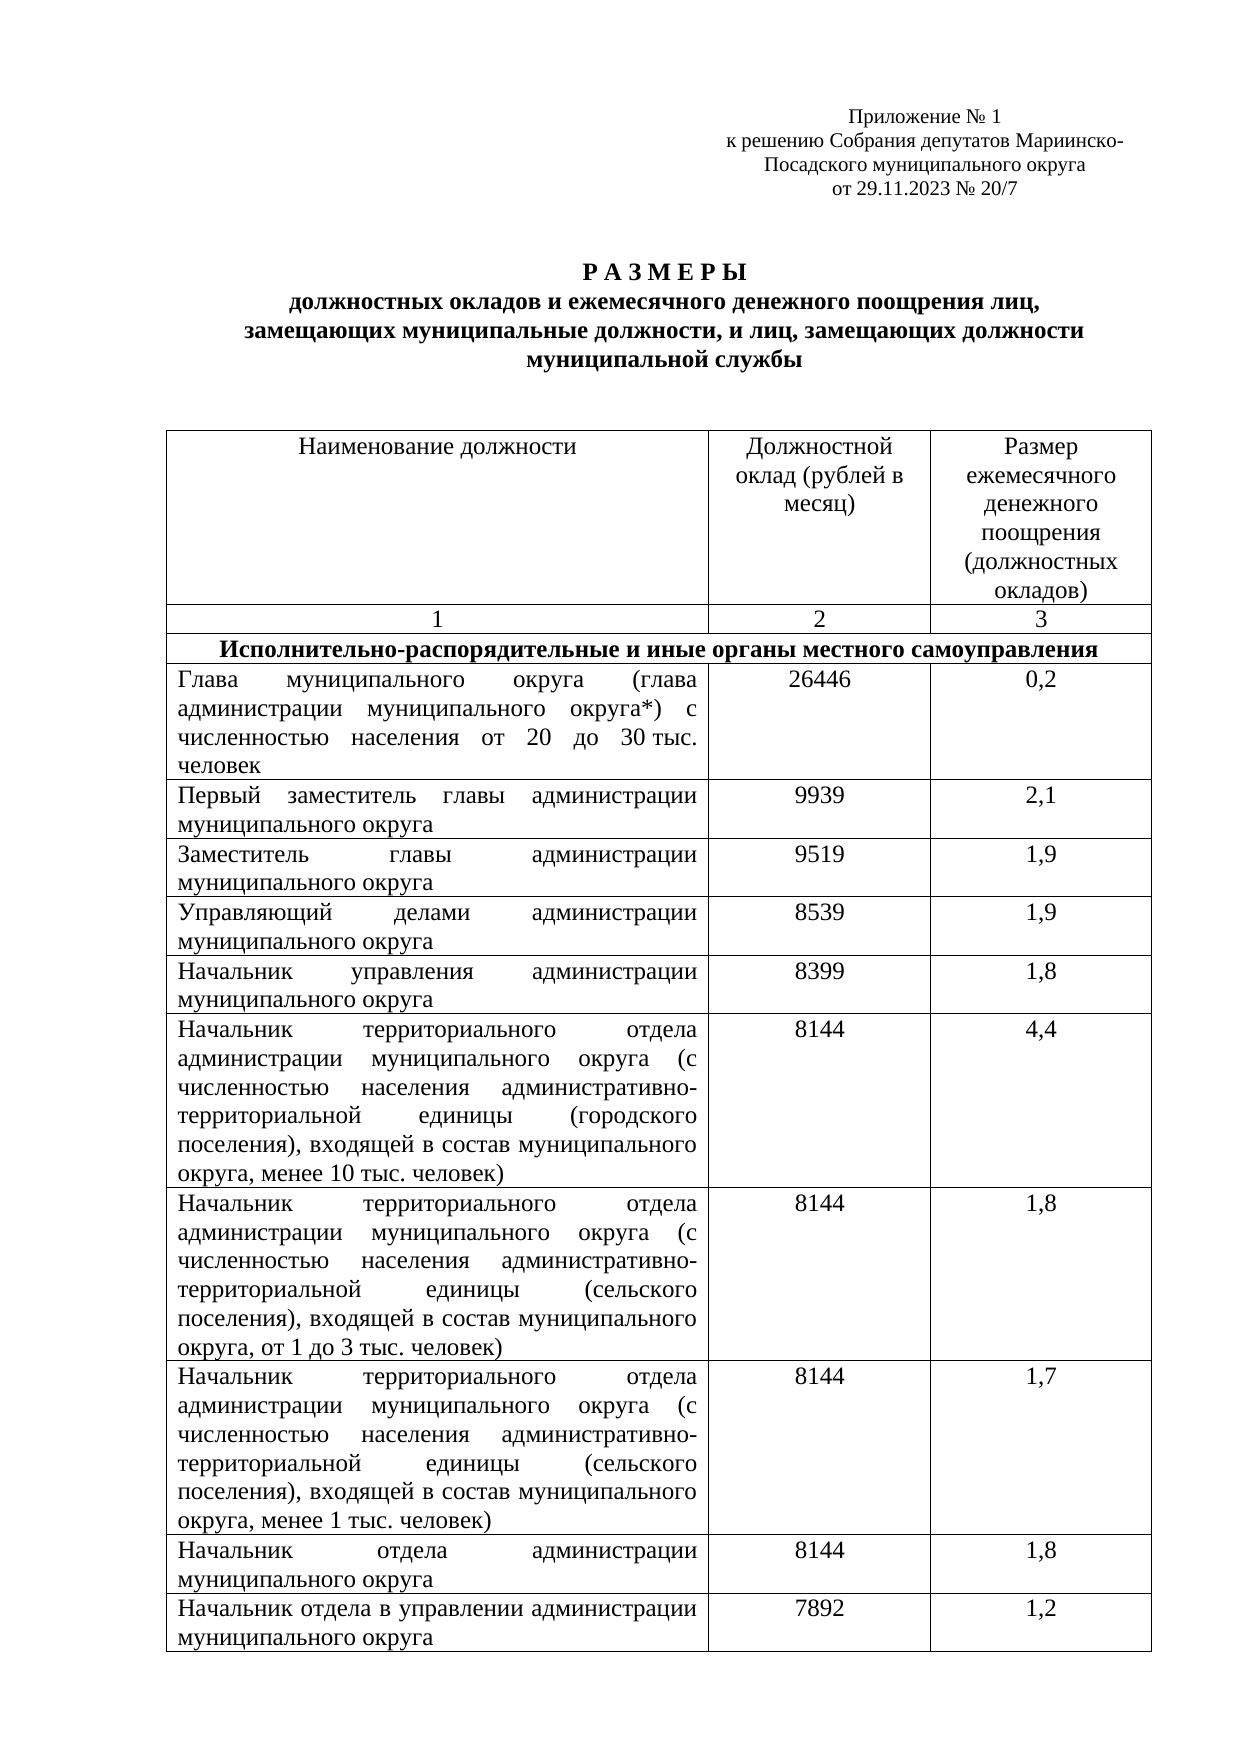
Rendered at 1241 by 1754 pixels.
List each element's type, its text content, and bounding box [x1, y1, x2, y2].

table_cell Начальник отдела администрации муниципального округа [167, 1535, 708, 1592]
table_cell 8144 [709, 1535, 930, 1592]
table_cell 3 [931, 605, 1151, 633]
table_cell Глава муниципального округа (глава администрации муниципального округа*) с численностью населения от 20 до 30 тыс. человек [167, 664, 708, 779]
table_cell 1,8 [931, 956, 1151, 1013]
table_cell 1,8 [931, 1188, 1151, 1360]
table_cell 9939 [709, 780, 930, 838]
table_header Должностной оклад (рублей в месяц) [709, 431, 930, 603]
table_cell Исполнительно-распорядительные и иные органы местного самоуправления [167, 634, 1151, 663]
table_cell 26446 [709, 664, 930, 779]
table_cell Начальник территориального отдела администрации муниципального округа (с численностью населения административно-территориальной единицы (городского поселения), входящей в состав муниципального округа, менее 10 тыс. человек) [167, 1014, 708, 1187]
text муниципальной службы [177, 344, 1152, 372]
table_cell Первый заместитель главы администрации муниципального округа [167, 780, 708, 838]
table_cell 2 [709, 605, 930, 633]
table_header Размер ежемесячного денежного поощрения (должностных окладов) [931, 431, 1151, 603]
table_cell 1,7 [931, 1361, 1151, 1534]
table_cell 8399 [709, 956, 930, 1013]
table_cell Начальник отдела в управлении администрации муниципального округа [167, 1594, 708, 1651]
table_cell 4,4 [931, 1014, 1151, 1187]
text замещающих муниципальные должности, и лиц, замещающих должности [177, 315, 1152, 344]
table_cell 8144 [709, 1188, 930, 1360]
table_cell Заместитель главы администрации муниципального округа [167, 839, 708, 896]
text Приложение № 1 [698, 104, 1152, 128]
table_cell Начальник территориального отдела администрации муниципального округа (с численностью населения административно-территориальной единицы (сельского поселения), входящей в состав муниципального округа, менее 1 тыс. человек) [167, 1361, 708, 1534]
text Р А З М Е Р Ы [177, 257, 1152, 286]
text к решению Собрания депутатов Мариинско-Посадского муниципального округа [698, 128, 1152, 176]
table_cell 7892 [709, 1594, 930, 1651]
table_cell Начальник территориального отдела администрации муниципального округа (с численностью населения административно-территориальной единицы (сельского поселения), входящей в состав муниципального округа, от 1 до 3 тыс. человек) [167, 1188, 708, 1360]
table_cell 2,1 [931, 780, 1151, 838]
table_cell Начальник управления администрации муниципального округа [167, 956, 708, 1013]
table_cell 0,2 [931, 664, 1151, 779]
table_cell 9519 [709, 839, 930, 896]
table_cell 1,9 [931, 897, 1151, 955]
table_cell 1,9 [931, 839, 1151, 896]
table_cell Управляющий делами администрации муниципального округа [167, 897, 708, 955]
text от 29.11.2023 № 20/7 [698, 176, 1152, 200]
table_cell 8144 [709, 1361, 930, 1534]
table_header Наименование должности [167, 431, 708, 603]
table_cell 1,2 [931, 1594, 1151, 1651]
table_cell 8539 [709, 897, 930, 955]
table_cell 1 [167, 605, 708, 633]
table_cell 1,8 [931, 1535, 1151, 1592]
table_cell 8144 [709, 1014, 930, 1187]
text должностных окладов и ежемесячного денежного поощрения лиц, [177, 286, 1152, 315]
